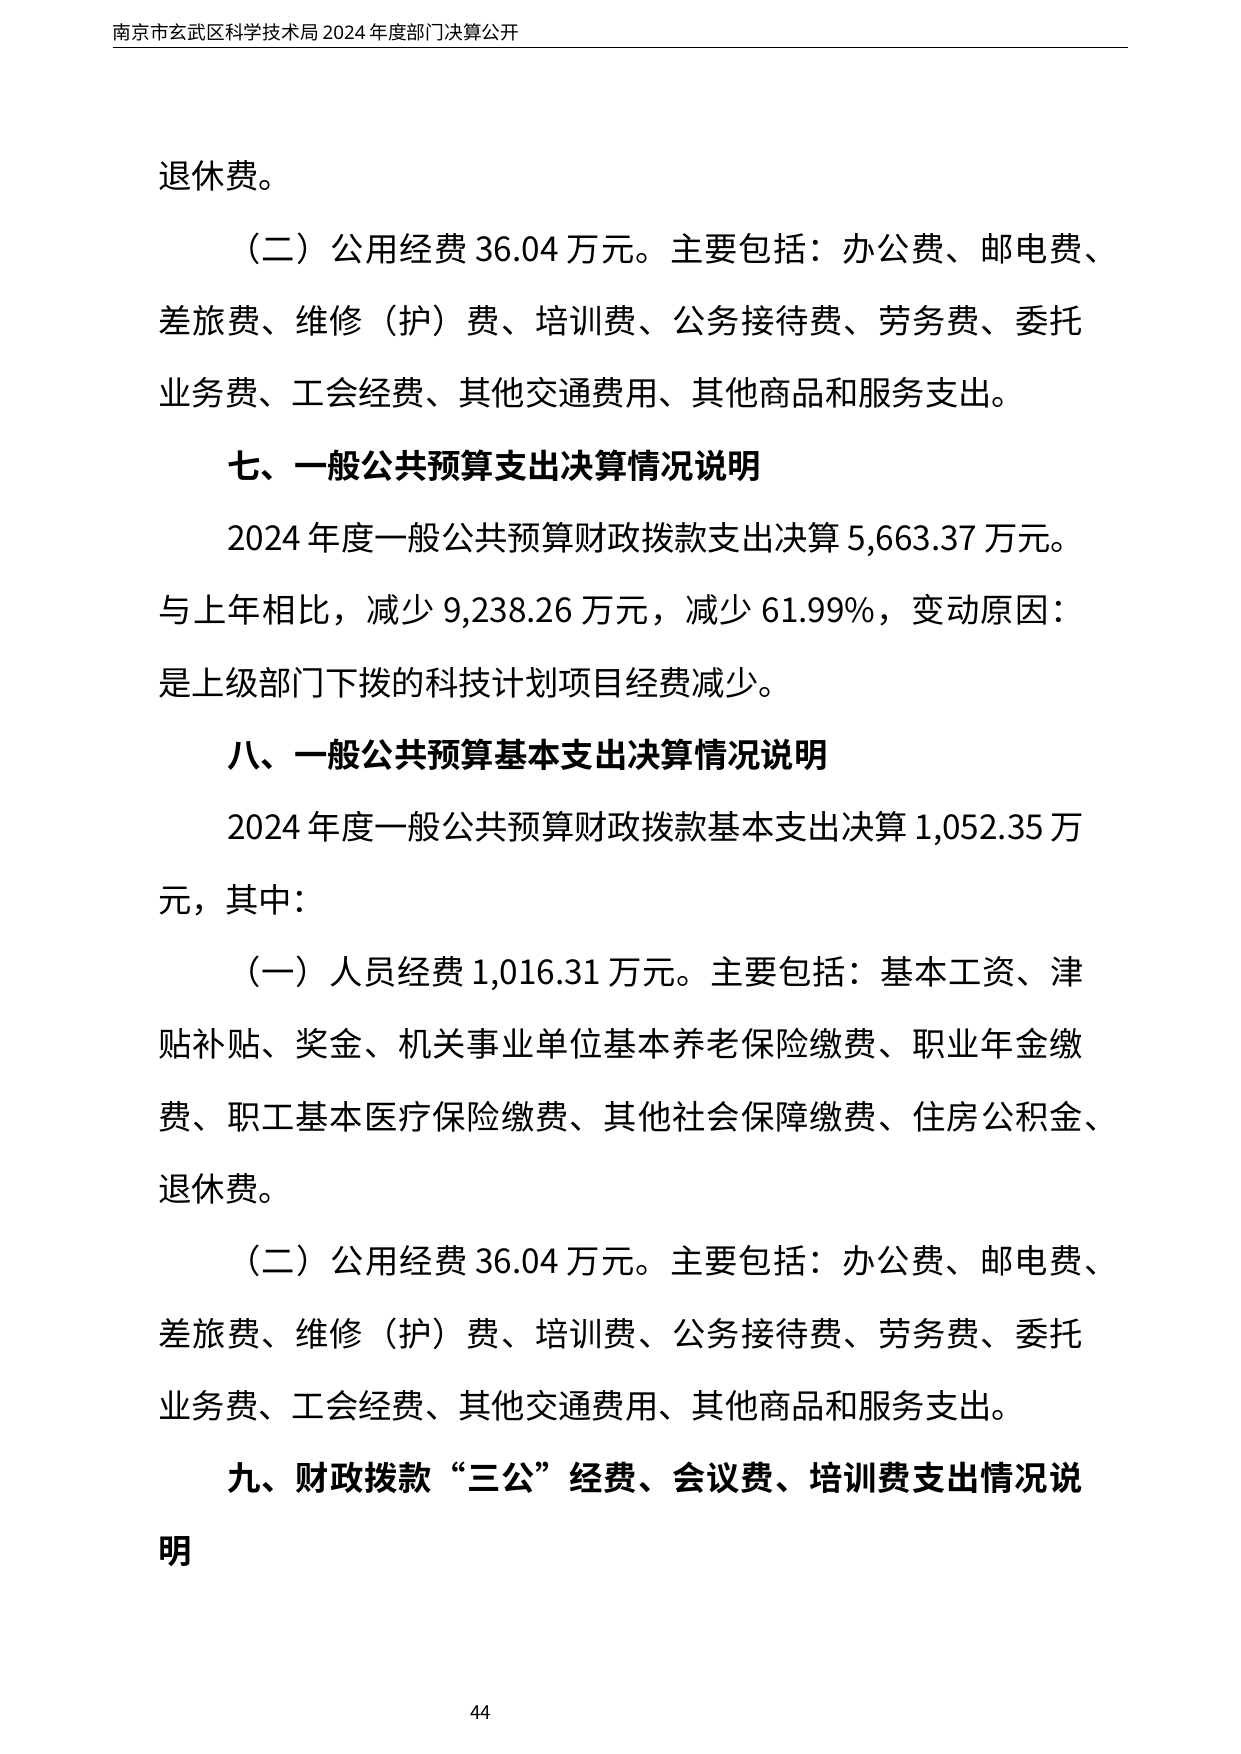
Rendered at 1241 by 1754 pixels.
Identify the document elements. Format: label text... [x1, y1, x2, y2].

text （二）公用经费36.04万元。主要包括：办公费、邮电费、差旅费、维修（护）费、培训费、公务接待费、劳务费、委托业务费、工会经费、其他交通费用、其他商品和服务支出。 [158, 222, 1084, 415]
text 2024年度一般公共预算财政拨款支出决算5,663.37万元。与上年相比，减少9,238.26万元，减少61.99%，变动原因：是上级部门下拨的科技计划项目经费减少。 [158, 512, 1084, 704]
text 九、财政拨款“三公”经费、会议费、培训费支出情况说明 [158, 1452, 1084, 1573]
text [158, 150, 1084, 198]
text （一）人员经费1,016.31万元。主要包括：基本工资、津贴补贴、奖金、机关事业单位基本养老保险缴费、职业年金缴费、职工基本医疗保险缴费、其他社会保障缴费、住房公积金、退休费。 [158, 946, 1084, 1211]
text 2024年度一般公共预算财政拨款基本支出决算1,052.35万元，其中： [158, 801, 1084, 922]
text 七、一般公共预算支出决算情况说明 [158, 439, 1084, 488]
text （二）公用经费36.04万元。主要包括：办公费、邮电费、差旅费、维修（护）费、培训费、公务接待费、劳务费、委托业务费、工会经费、其他交通费用、其他商品和服务支出。 [158, 1235, 1084, 1428]
text 八、一般公共预算基本支出决算情况说明 [158, 729, 1084, 777]
